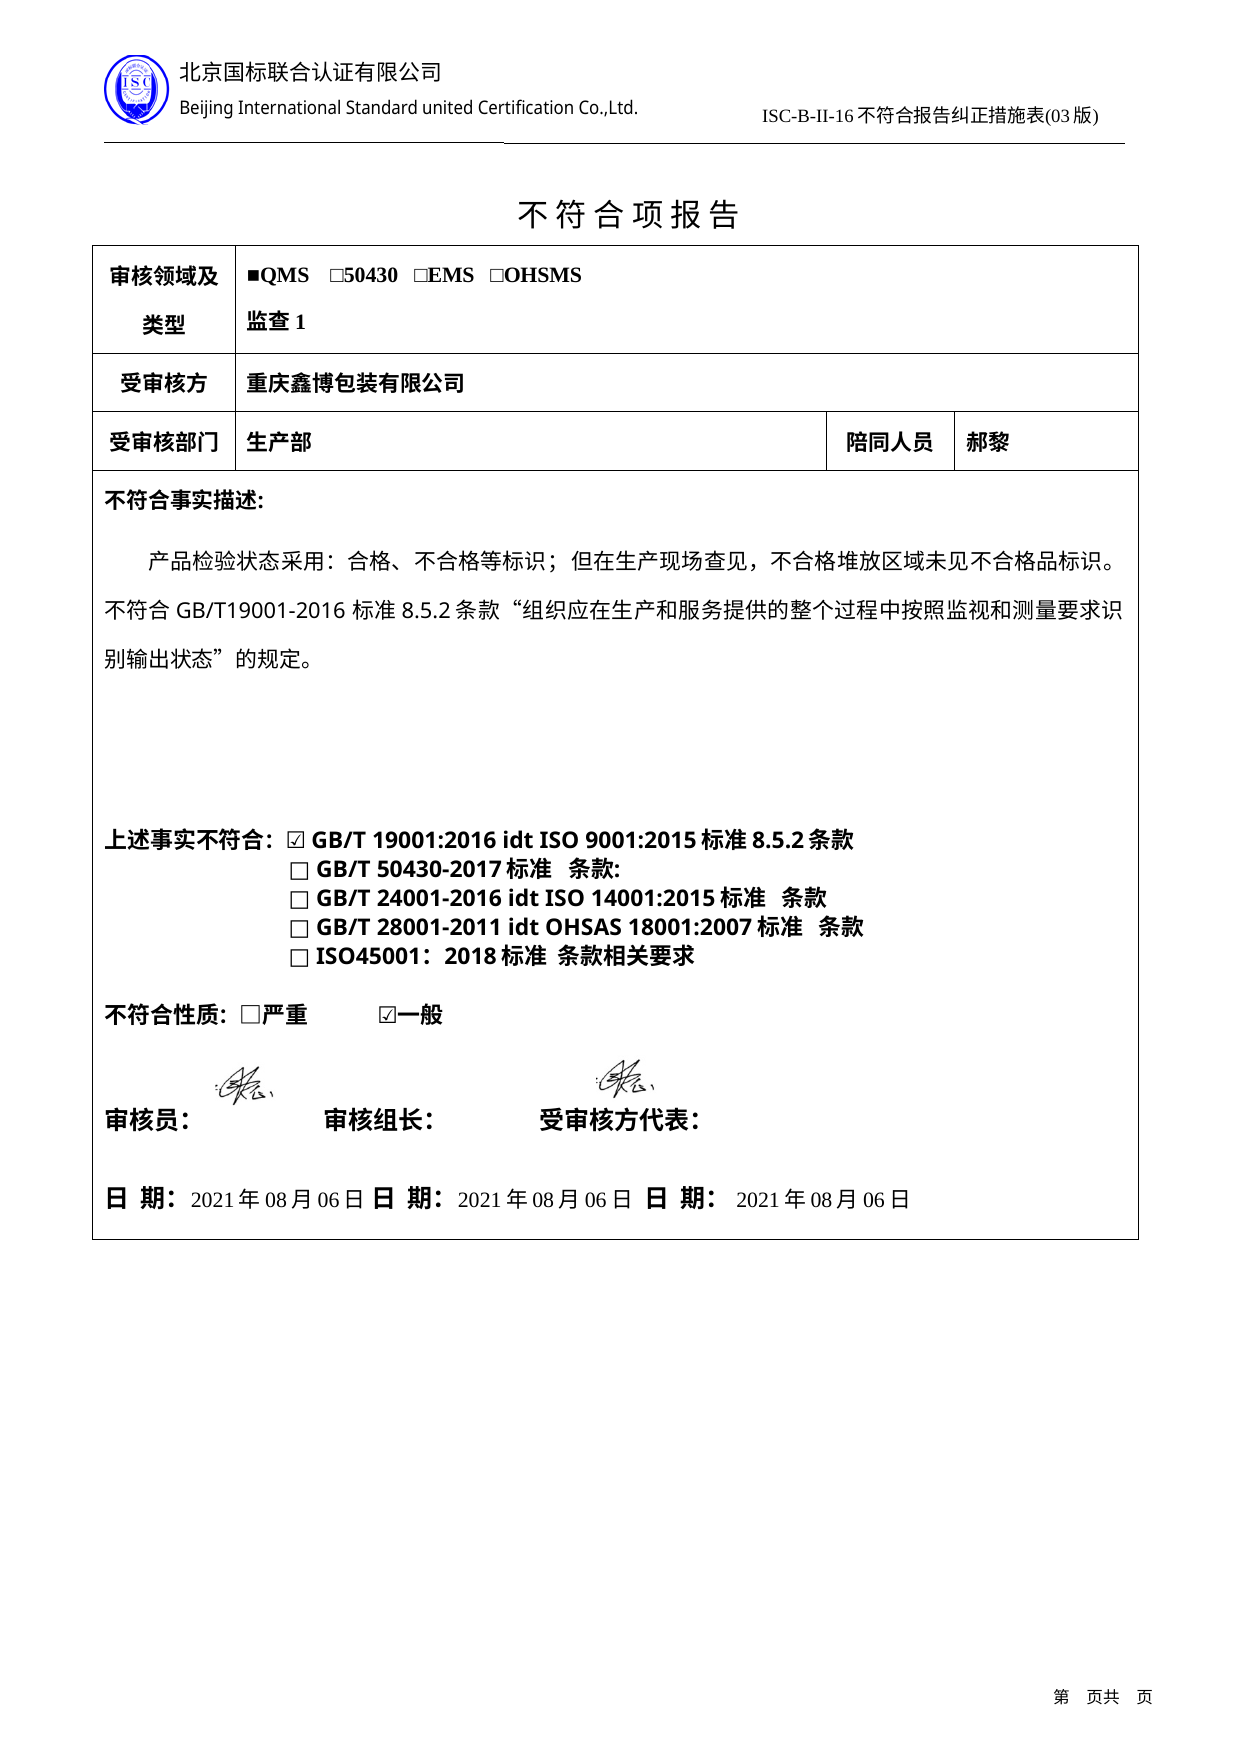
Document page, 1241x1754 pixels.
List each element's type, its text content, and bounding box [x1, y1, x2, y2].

table_header 审核领域及类型 [93, 246, 235, 352]
picture [104, 55, 172, 124]
table_cell 生产部 [236, 412, 826, 469]
table_cell 不符合事实描述: 产品检验状态采用：合格、不合格等标识；但在生产现场查见，不合格堆放区域未见不合格品标识。不符合GB/T19001-2016 标准8.5.2条款“组织应在生产和服务提供的整个过程中按照监视和测量要求识别输出状态”的规定。 上述事实不符合：☑ GB/T 19001:2016 idt ISO 9001:2015标准8.5.2条款 □ GB/T 50430-2017标准 条款: □ GB/T 24001-2016 idt ISO 14001:2015标准 条款 □ GB/T 28001-2011 idt OHSAS 18001:2007标准 条款 □ ISO45001：2018标准 条款相关要求 不符合性质：□严重 ☑一般 审核员： 审核组长： 受审核方代表： 日 期：2021年08月06日 日 期：2021年08月06日 日 期： 2021年08月06日 [93, 471, 1138, 1239]
text 不 符 合 项 报 告 [104, 180, 1153, 245]
table_cell 郝黎 [955, 412, 1138, 469]
table_header ■QMS □50430 □EMS □OHSMS 监查1 [236, 246, 1138, 352]
table_cell 受审核方 [93, 354, 235, 411]
table_cell 重庆鑫博包装有限公司 [236, 354, 1138, 411]
table_cell 受审核部门 [93, 412, 235, 469]
table_cell 陪同人员 [827, 412, 954, 469]
picture [596, 1049, 666, 1102]
picture [215, 1056, 285, 1109]
